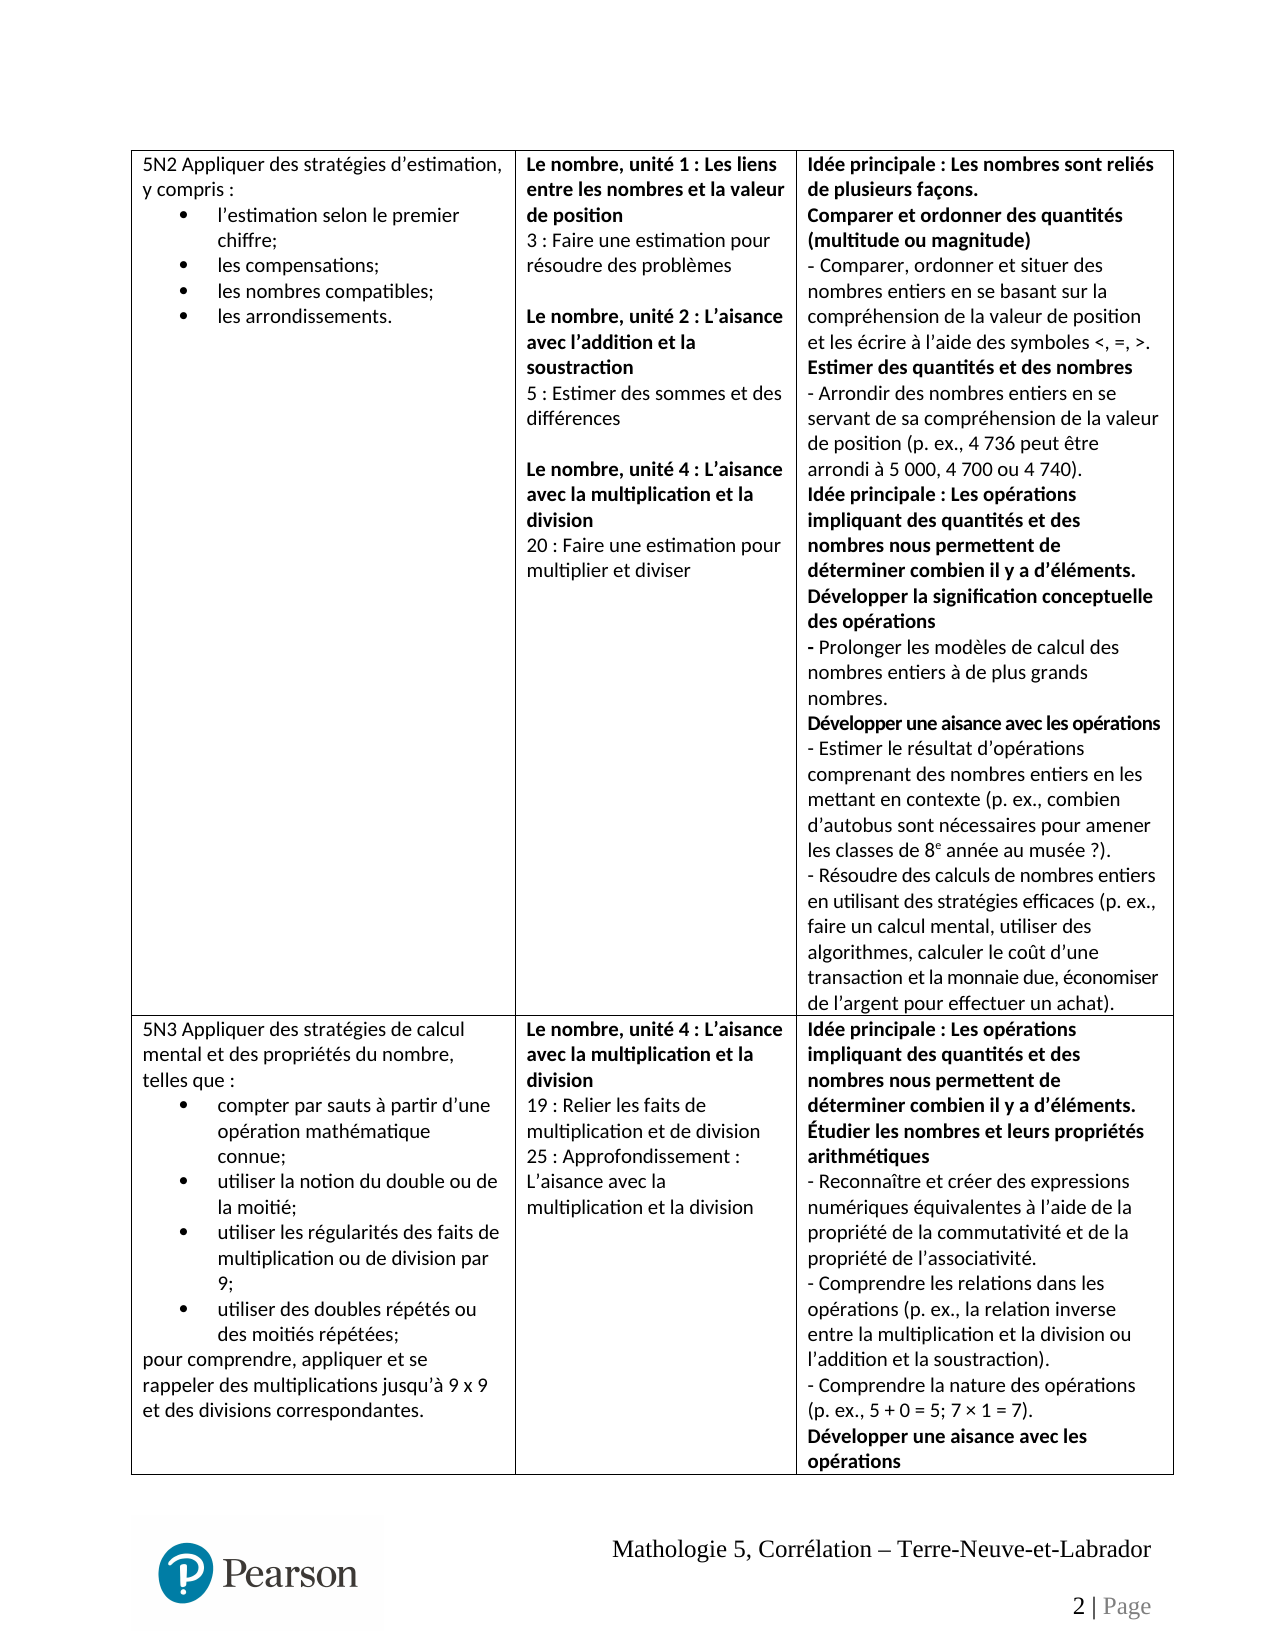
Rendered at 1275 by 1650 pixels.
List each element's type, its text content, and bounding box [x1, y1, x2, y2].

table_header Idée principale : Les nombres sont reliés de plusieurs façons. Comparer et ordonner des quantités (multitude ou magnitude) - Comparer, ordonner et situer des nombres entiers en se basant sur la compréhension de la valeur de position et les écrire à l’aide des symboles <, =, >. Estimer des quantités et des nombres - Arrondir des nombres entiers en se servant de sa compréhension de la valeur de position (p. ex., 4 736 peut être arrondi à 5 000, 4 700 ou 4 740). Idée principale : Les opérations impliquant des quantités et des nombres nous permettent de déterminer combien il y a d’éléments. Développer la signification conceptuelle des opérations - Prolonger les modèles de calcul des nombres entiers à de plus grands nombres. Développer une aisance avec les opérations - Estimer le résultat d’opérations comprenant des nombres entiers en les mettant en contexte (p. ex., combien d’autobus sont nécessaires pour amener les classes de 8e année au musée ?). - Résoudre des calculs de nombres entiers en utilisant des stratégies efficaces (p. ex., faire un calcul mental, utiliser des algorithmes, calculer le coût d’une transaction et la monnaie due, économiser de l’argent pour effectuer un achat). [797, 151, 1173, 1015]
table_header 5N2 Appliquer des stratégies d’estimation, y compris : l’estimation selon le premier chiffre; les compensations; les nombres compatibles; les arrondissements. [132, 151, 515, 1015]
table_header Le nombre, unité 1 : Les liens entre les nombres et la valeur de position 3 : Faire une estimation pour résoudre des problèmes Le nombre, unité 2 : L’aisance avec l’addition et la soustraction 5 : Estimer des sommes et des différences Le nombre, unité 4 : L’aisance avec la multiplication et la division 20 : Faire une estimation pour multiplier et diviser [516, 151, 796, 1015]
picture [131, 1515, 385, 1631]
